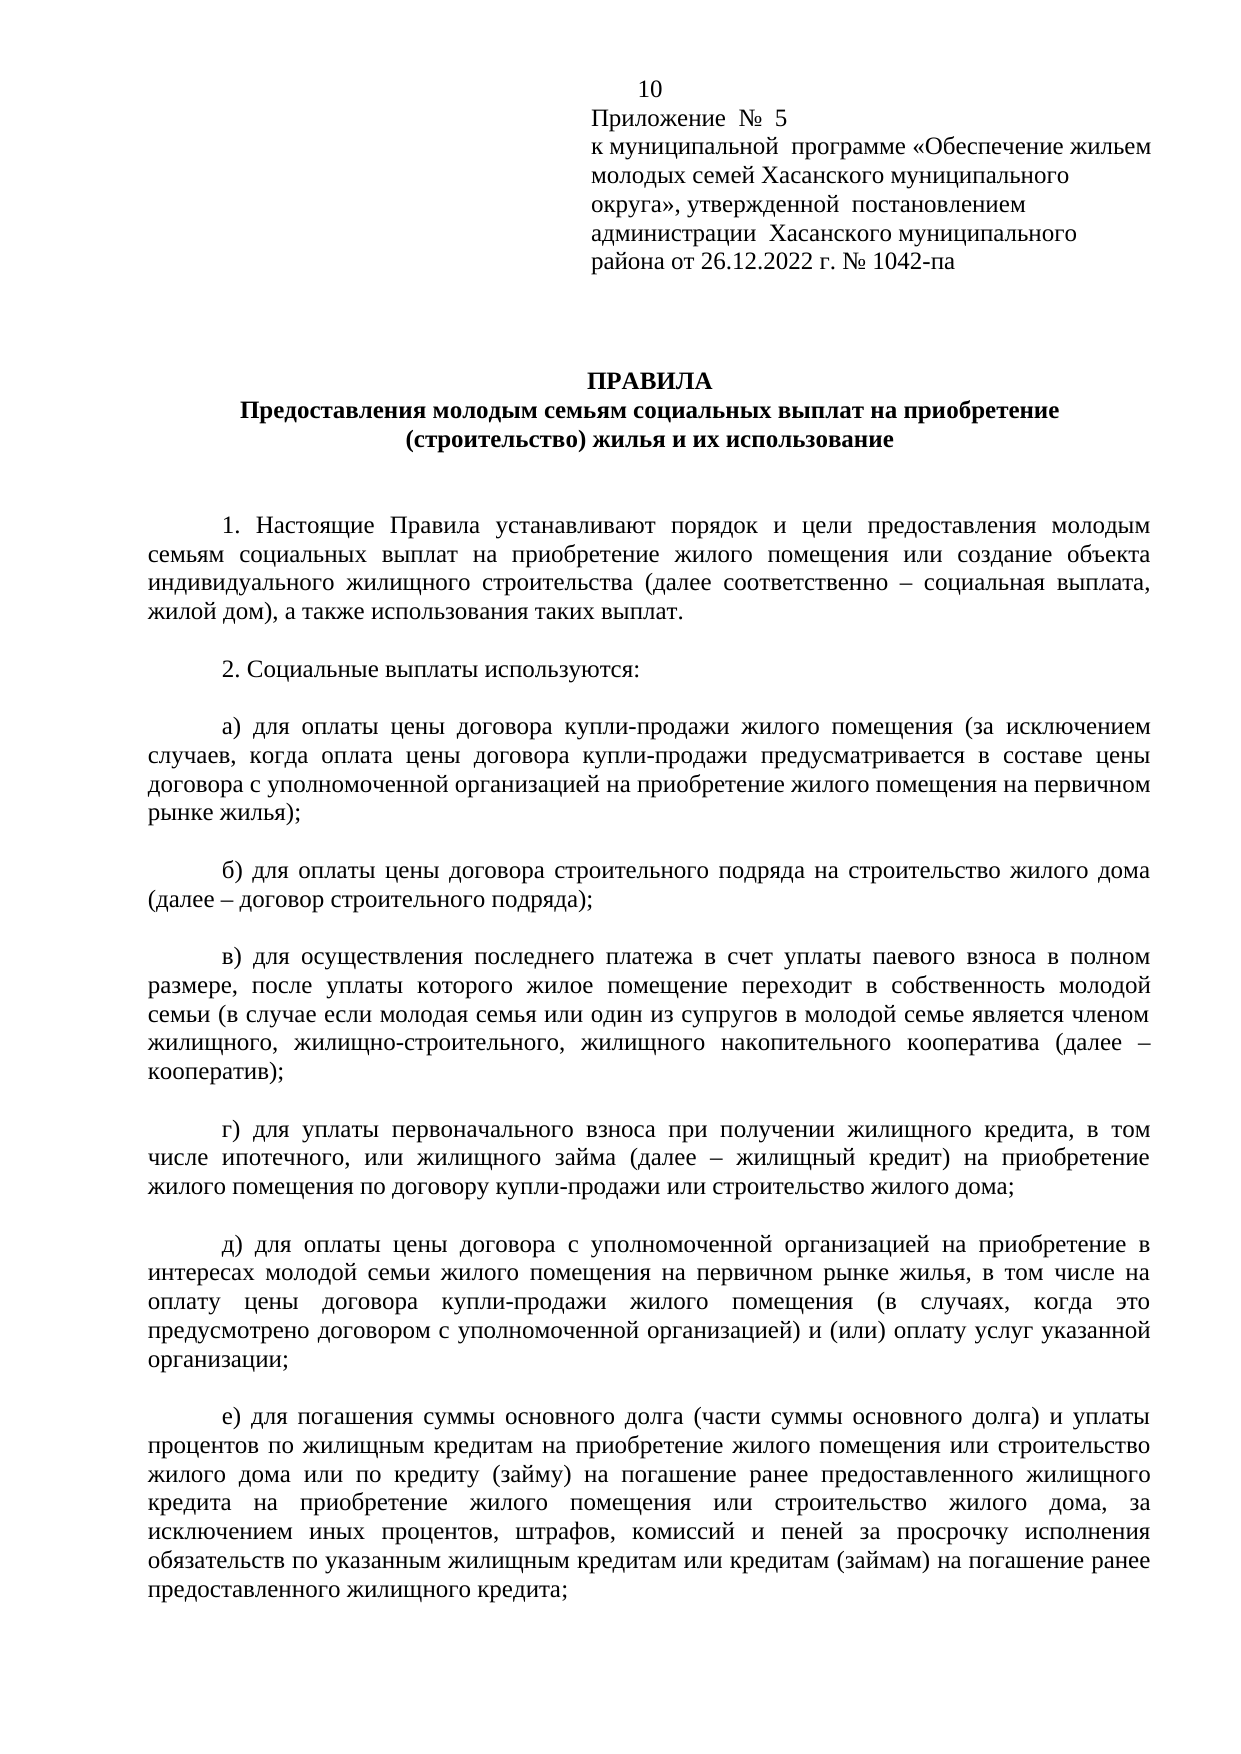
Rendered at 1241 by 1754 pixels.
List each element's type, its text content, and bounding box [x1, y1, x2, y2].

title (строительство) жилья и их использование [148, 424, 1152, 452]
text е) для погашения суммы основного долга (части суммы основного долга) и уплаты процентов по жилищным кредитам на приобретение жилого помещения или строительство жилого дома или по кредиту (займу) на погашение ранее предоставленного жилищного кредита на приобретение жилого помещения или строительство жилого дома, за исключением иных процентов, штрафов, комиссий и пеней за просрочку исполнения обязательств по указанным жилищным кредитам или кредитам (займам) на погашение ранее предоставленного жилищного кредита; [148, 1401, 1152, 1602]
text к муниципальной программе «Обеспечение жильем молодых семей Хасанского муниципального округа», утвержденной постановлением администрации Хасанского муниципального района от 26.12.2022 г. № 1042-па [591, 131, 1152, 275]
title ПРАВИЛА [148, 366, 1152, 395]
text Приложение № 5 [591, 103, 1152, 131]
title Предоставления молодым семьям социальных выплат на приобретение [148, 395, 1152, 424]
title 1. Настоящие Правила устанавливают порядок и цели предоставления молодым семьям социальных выплат на приобретение жилого помещения или создание объекта индивидуального жилищного строительства (далее соответственно – социальная выплата, жилой дом), а также использования таких выплат. [148, 510, 1152, 625]
text а) для оплаты цены договора купли-продажи жилого помещения (за исключением случаев, когда оплата цены договора купли-продажи предусматривается в составе цены договора с уполномоченной организацией на приобретение жилого помещения на первичном рынке жилья); [148, 711, 1152, 826]
text г) для уплаты первоначального взноса при получении жилищного кредита, в том числе ипотечного, или жилищного займа (далее – жилищный кредит) на приобретение жилого помещения по договору купли-продажи или строительство жилого дома; [148, 1114, 1152, 1200]
text б) для оплаты цены договора строительного подряда на строительство жилого дома (далее – договор строительного подряда); [148, 855, 1152, 912]
text 2. Социальные выплаты используются: [148, 654, 1152, 682]
text д) для оплаты цены договора с уполномоченной организацией на приобретение в интересах молодой семьи жилого помещения на первичном рынке жилья, в том числе на оплату цены договора купли-продажи жилого помещения (в случаях, когда это предусмотрено договором с уполномоченной организацией) и (или) оплату услуг указанной организации; [148, 1229, 1152, 1372]
text в) для осуществления последнего платежа в счет уплаты паевого взноса в полном размере, после уплаты которого жилое помещение переходит в собственность молодой семьи (в случае если молодая семья или один из супругов в молодой семье является членом жилищного, жилищно-строительного, жилищного накопительного кооператива (далее – кооператив); [148, 941, 1152, 1085]
